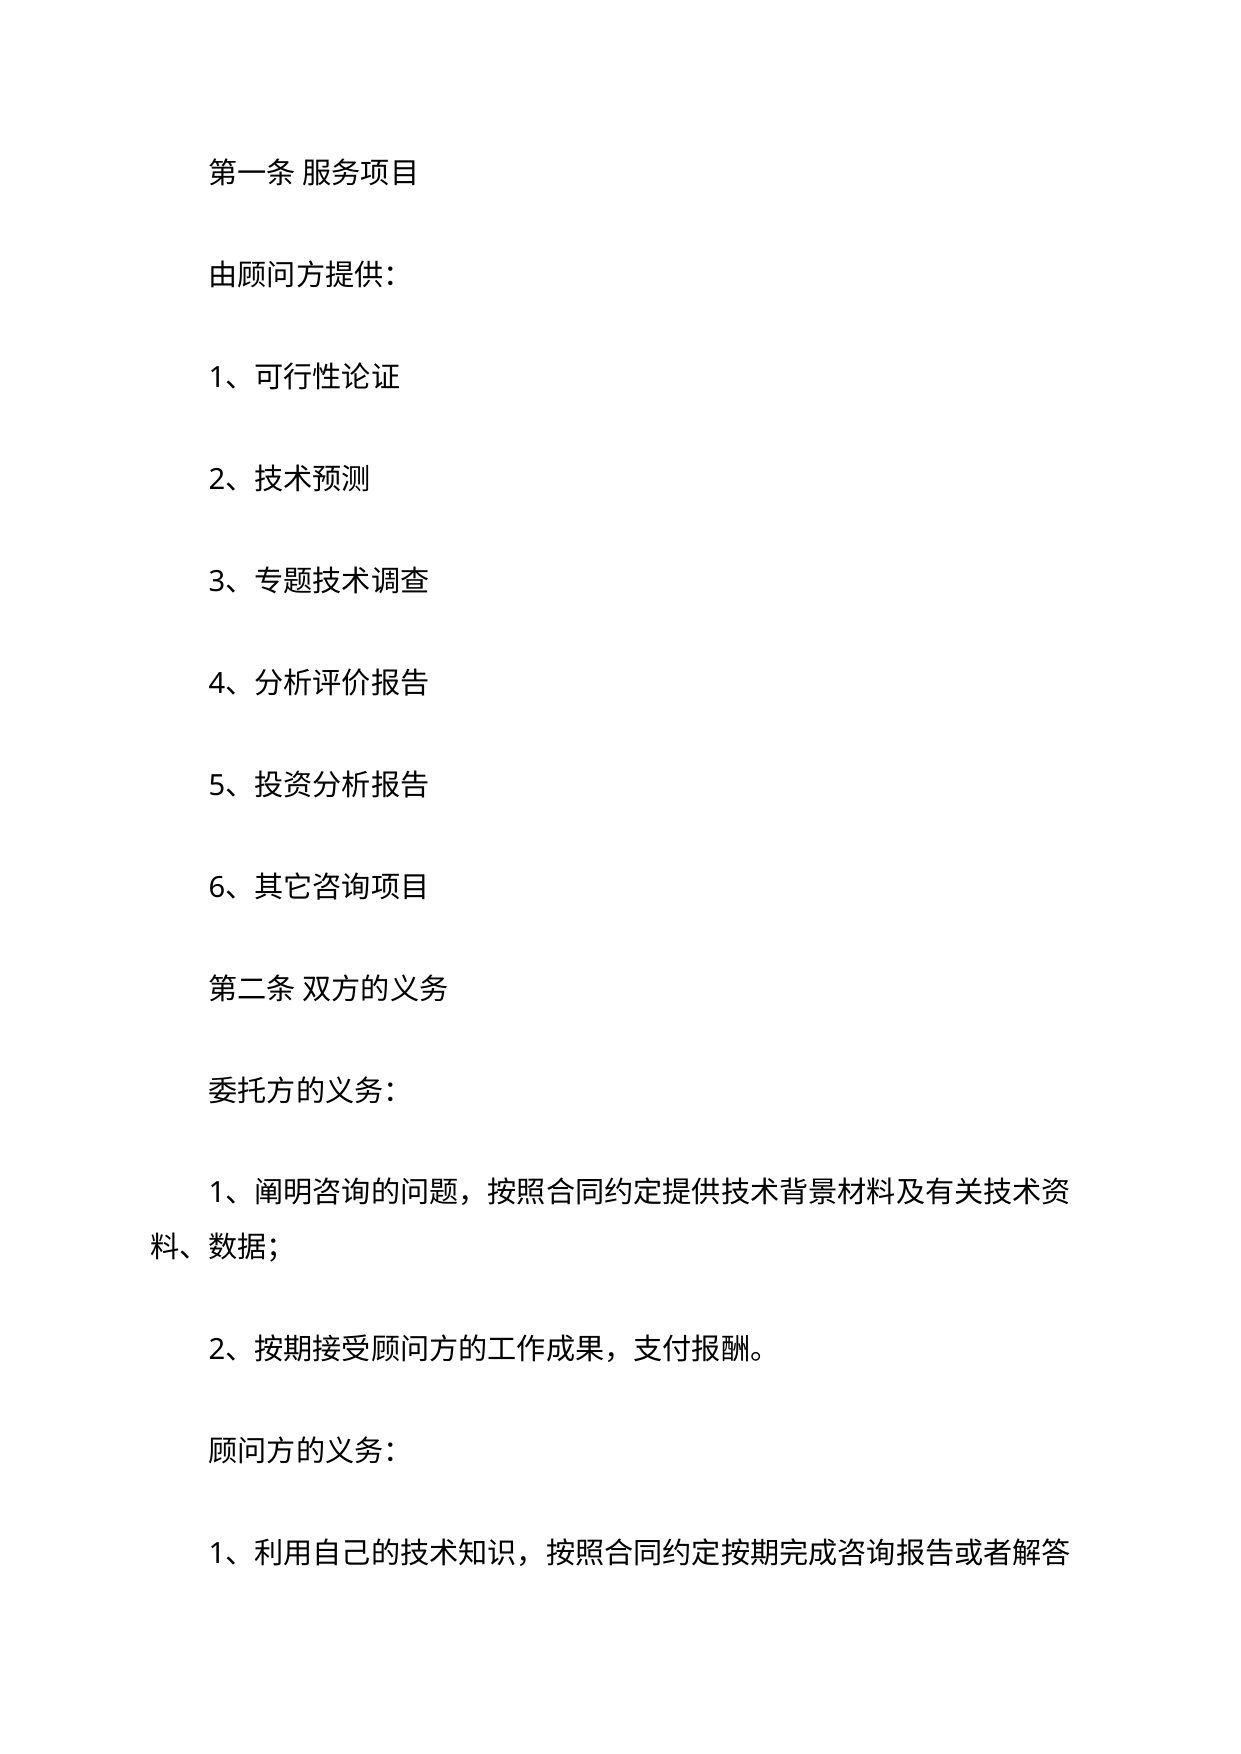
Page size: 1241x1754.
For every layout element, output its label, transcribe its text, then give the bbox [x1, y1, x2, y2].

text 2、技术预测 [150, 456, 1090, 498]
text 第一条 服务项目 [150, 150, 1090, 192]
text 由顾问方提供： [150, 252, 1090, 294]
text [150, 1529, 1090, 1572]
text 顾问方的义务： [150, 1428, 1090, 1470]
text 2、按期接受顾问方的工作成果，支付报酬。 [150, 1326, 1090, 1368]
text 5、投资分析报告 [150, 761, 1090, 804]
text 1、阐明咨询的问题，按照合同约定提供技术背景材料及有关技术资料、数据； [150, 1169, 1090, 1266]
text 6、其它咨询项目 [150, 863, 1090, 906]
text 3、专题技术调查 [150, 557, 1090, 600]
text 4、分析评价报告 [150, 659, 1090, 702]
text 委托方的义务： [150, 1067, 1090, 1109]
text 第二条 双方的义务 [150, 965, 1090, 1008]
text 1、可行性论证 [150, 353, 1090, 396]
